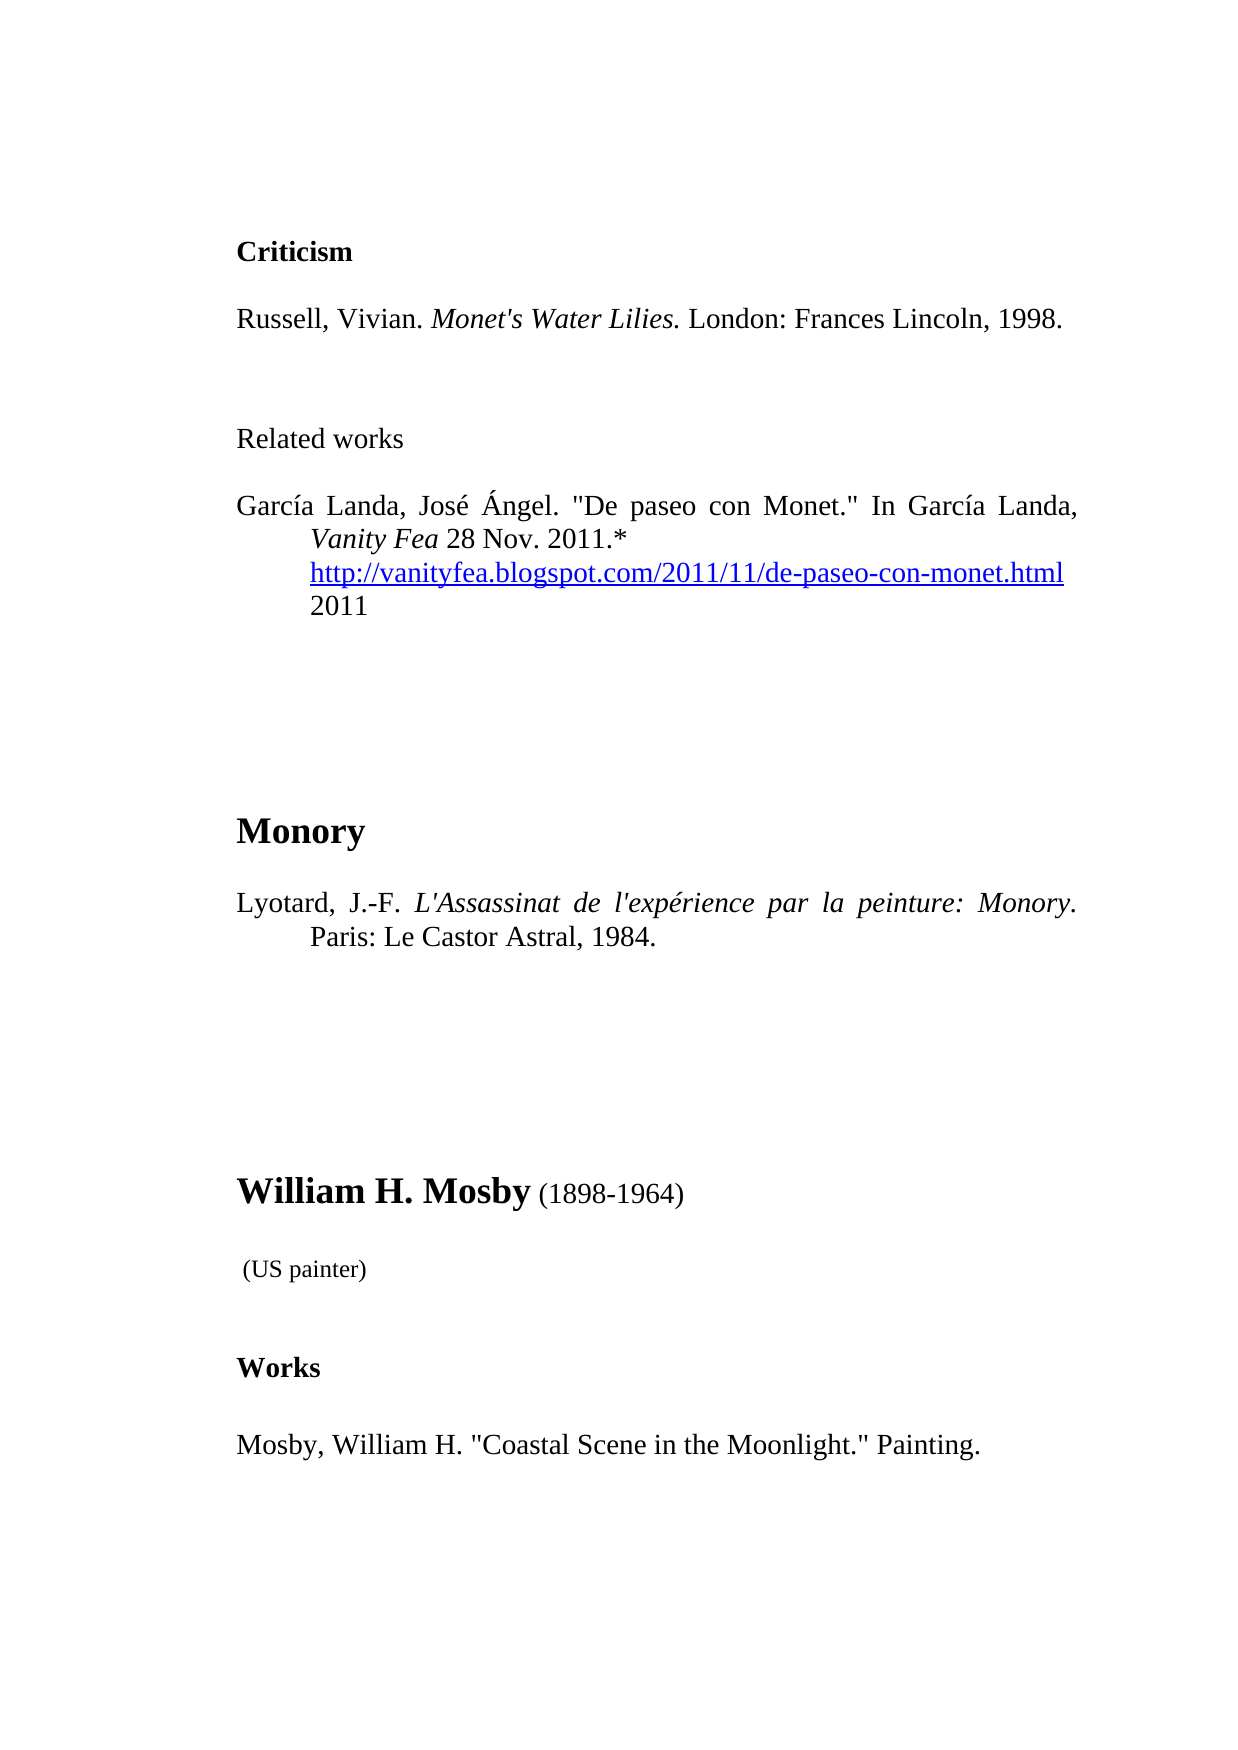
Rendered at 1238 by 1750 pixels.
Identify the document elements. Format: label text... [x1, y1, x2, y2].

text (US painter) [236, 1254, 1078, 1283]
text Lyotard, J.-F. L'Assassinat de l'expérience par la peinture: Monory. Paris: Le Castor Astral, 1984. [236, 886, 1078, 953]
text Criticism [236, 234, 1078, 267]
text Russell, Vivian. Monet's Water Lilies. London: Frances Lincoln, 1998. [236, 301, 1077, 334]
text Mosby, William H. "Coastal Scene in the Moonlight." Painting. [236, 1427, 1078, 1461]
text Monory [236, 809, 1078, 852]
text 2011 [236, 588, 1078, 622]
text http://vanityfea.blogspot.com/2011/11/de-paseo-con-monet.html [236, 555, 1078, 588]
text Related works [236, 421, 1078, 454]
text Works [236, 1350, 1078, 1384]
text William H. Mosby (1898-1964) [236, 1168, 1078, 1211]
text García Landa, José Ángel. "De paseo con Monet." In García Landa, Vanity Fea 28 Nov. 2011.* [236, 488, 1078, 555]
